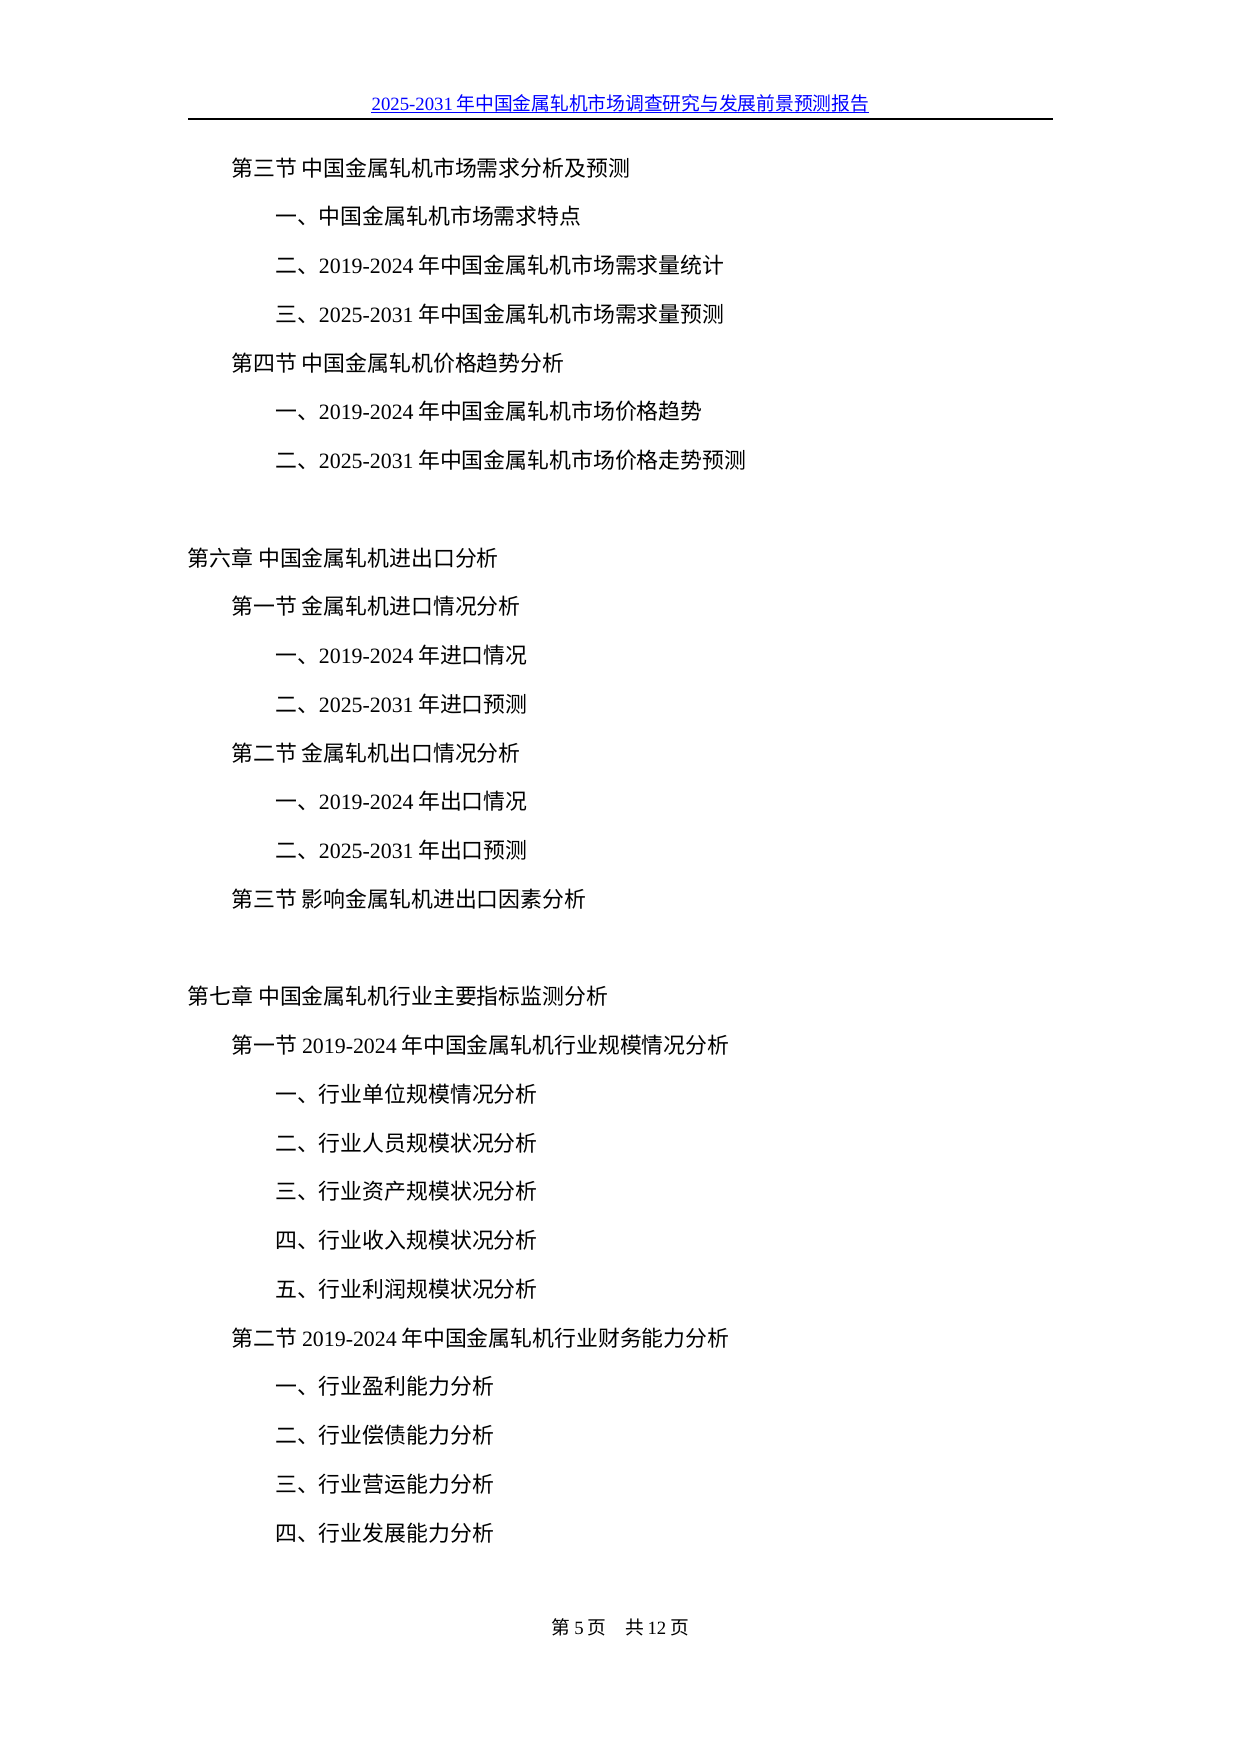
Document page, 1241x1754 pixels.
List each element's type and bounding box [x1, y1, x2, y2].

text [187, 150, 1053, 1548]
